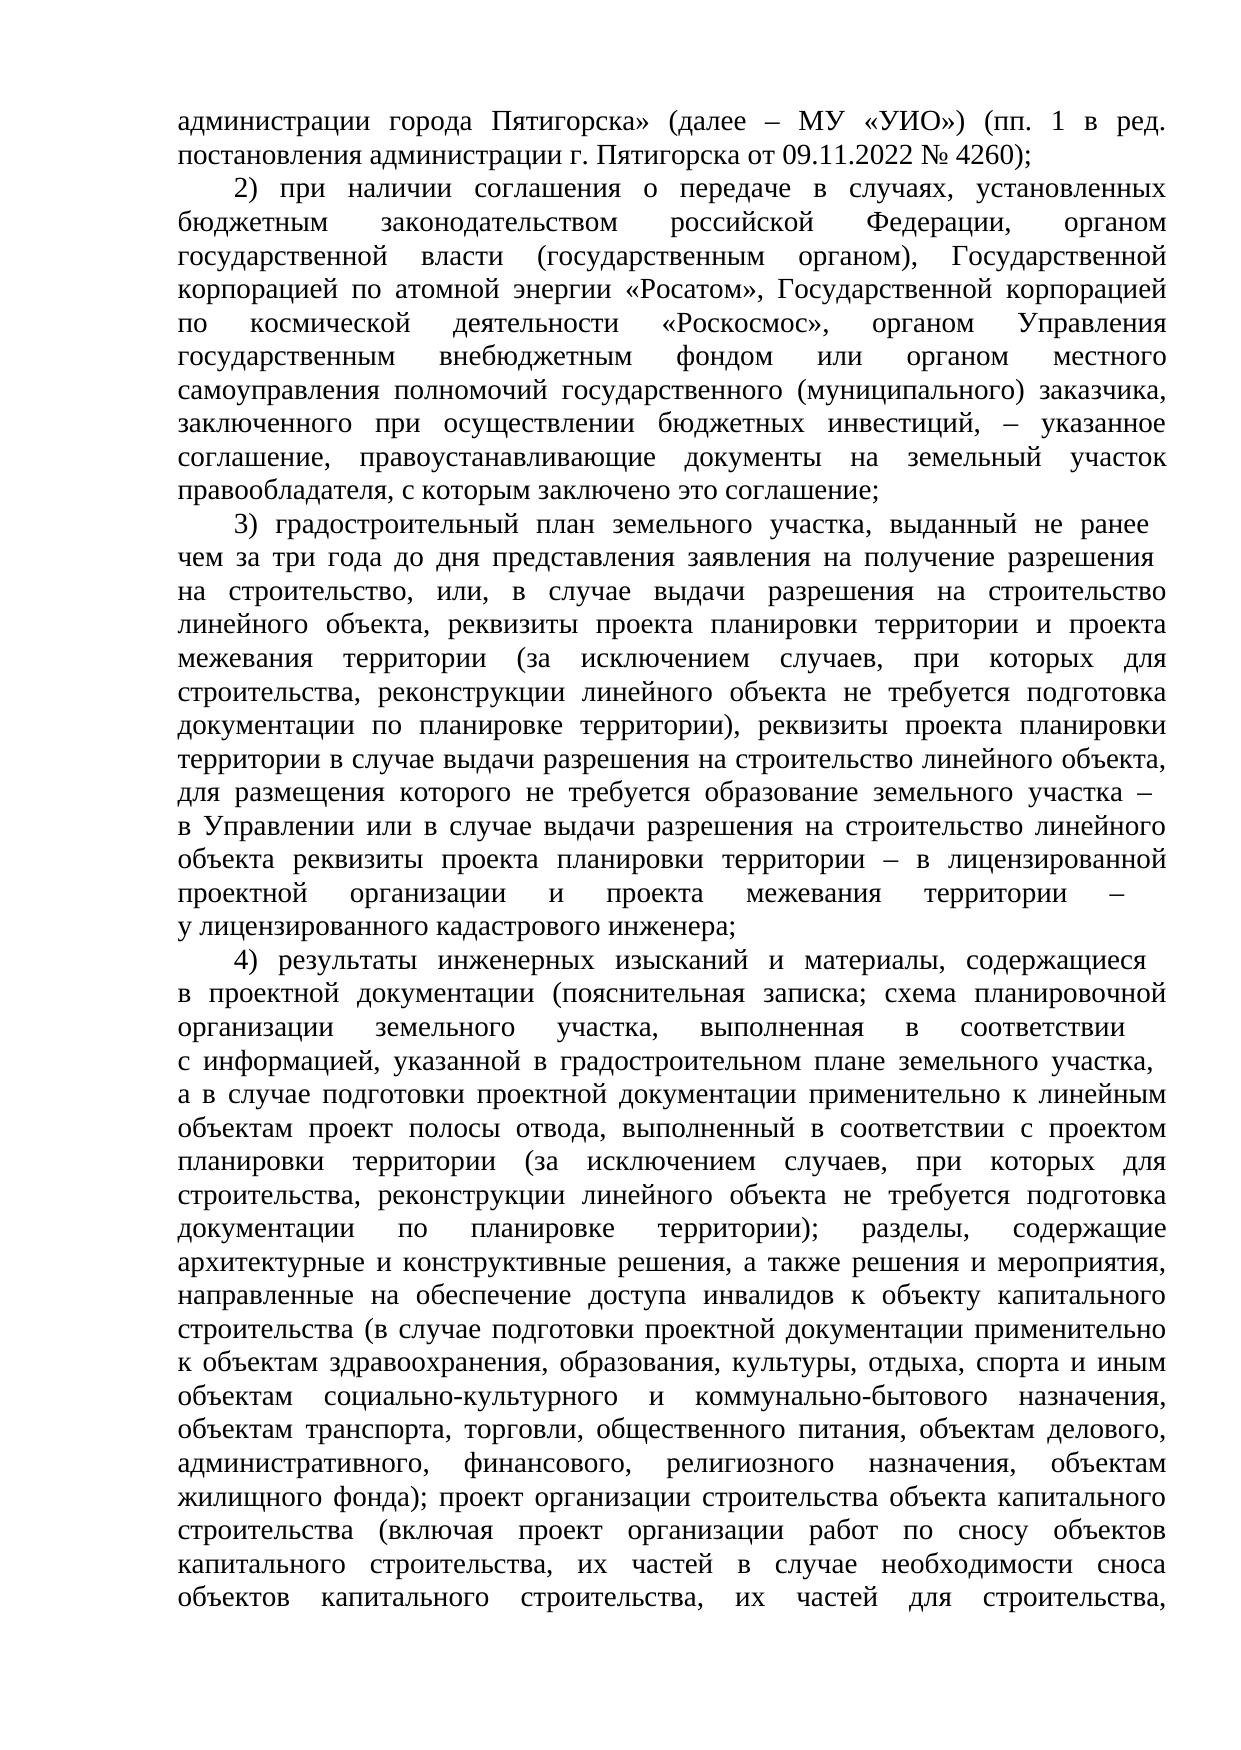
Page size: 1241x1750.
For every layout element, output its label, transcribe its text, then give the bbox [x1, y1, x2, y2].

text 2) при наличии соглашения о передаче в случаях, установленных бюджетным законодательством российской Федерации, органом государственной власти (государственным органом), Государственной корпорацией по атомной энергии «Росатом», Государственной корпорацией по космической деятельности «Роскосмос», органом Управления государственным внебюджетным фондом или органом местного самоуправления полномочий государственного (муниципального) заказчика, заключенного при осуществлении бюджетных инвестиций, – указанное соглашение, правоустанавливающие документы на земельный участок правообладателя, с которым заключено это соглашение; [177, 171, 1167, 506]
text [177, 942, 1167, 1613]
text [177, 103, 1167, 171]
text 3) градостроительный план земельного участка, выданный не ранее чем за три года до дня представления заявления на получение разрешения на строительство, или, в случае выдачи разрешения на строительство линейного объекта, реквизиты проекта планировки территории и проекта межевания территории (за исключением случаев, при которых для строительства, реконструкции линейного объекта не требуется подготовка документации по планировке территории), реквизиты проекта планировки территории в случае выдачи разрешения на строительство линейного объекта, для размещения которого не требуется образование земельного участка – в Управлении или в случае выдачи разрешения на строительство линейного объекта реквизиты проекта планировки территории – в лицензированной проектной организации и проекта межевания территории – у лицензированного кадастрового инженера; [177, 506, 1167, 942]
